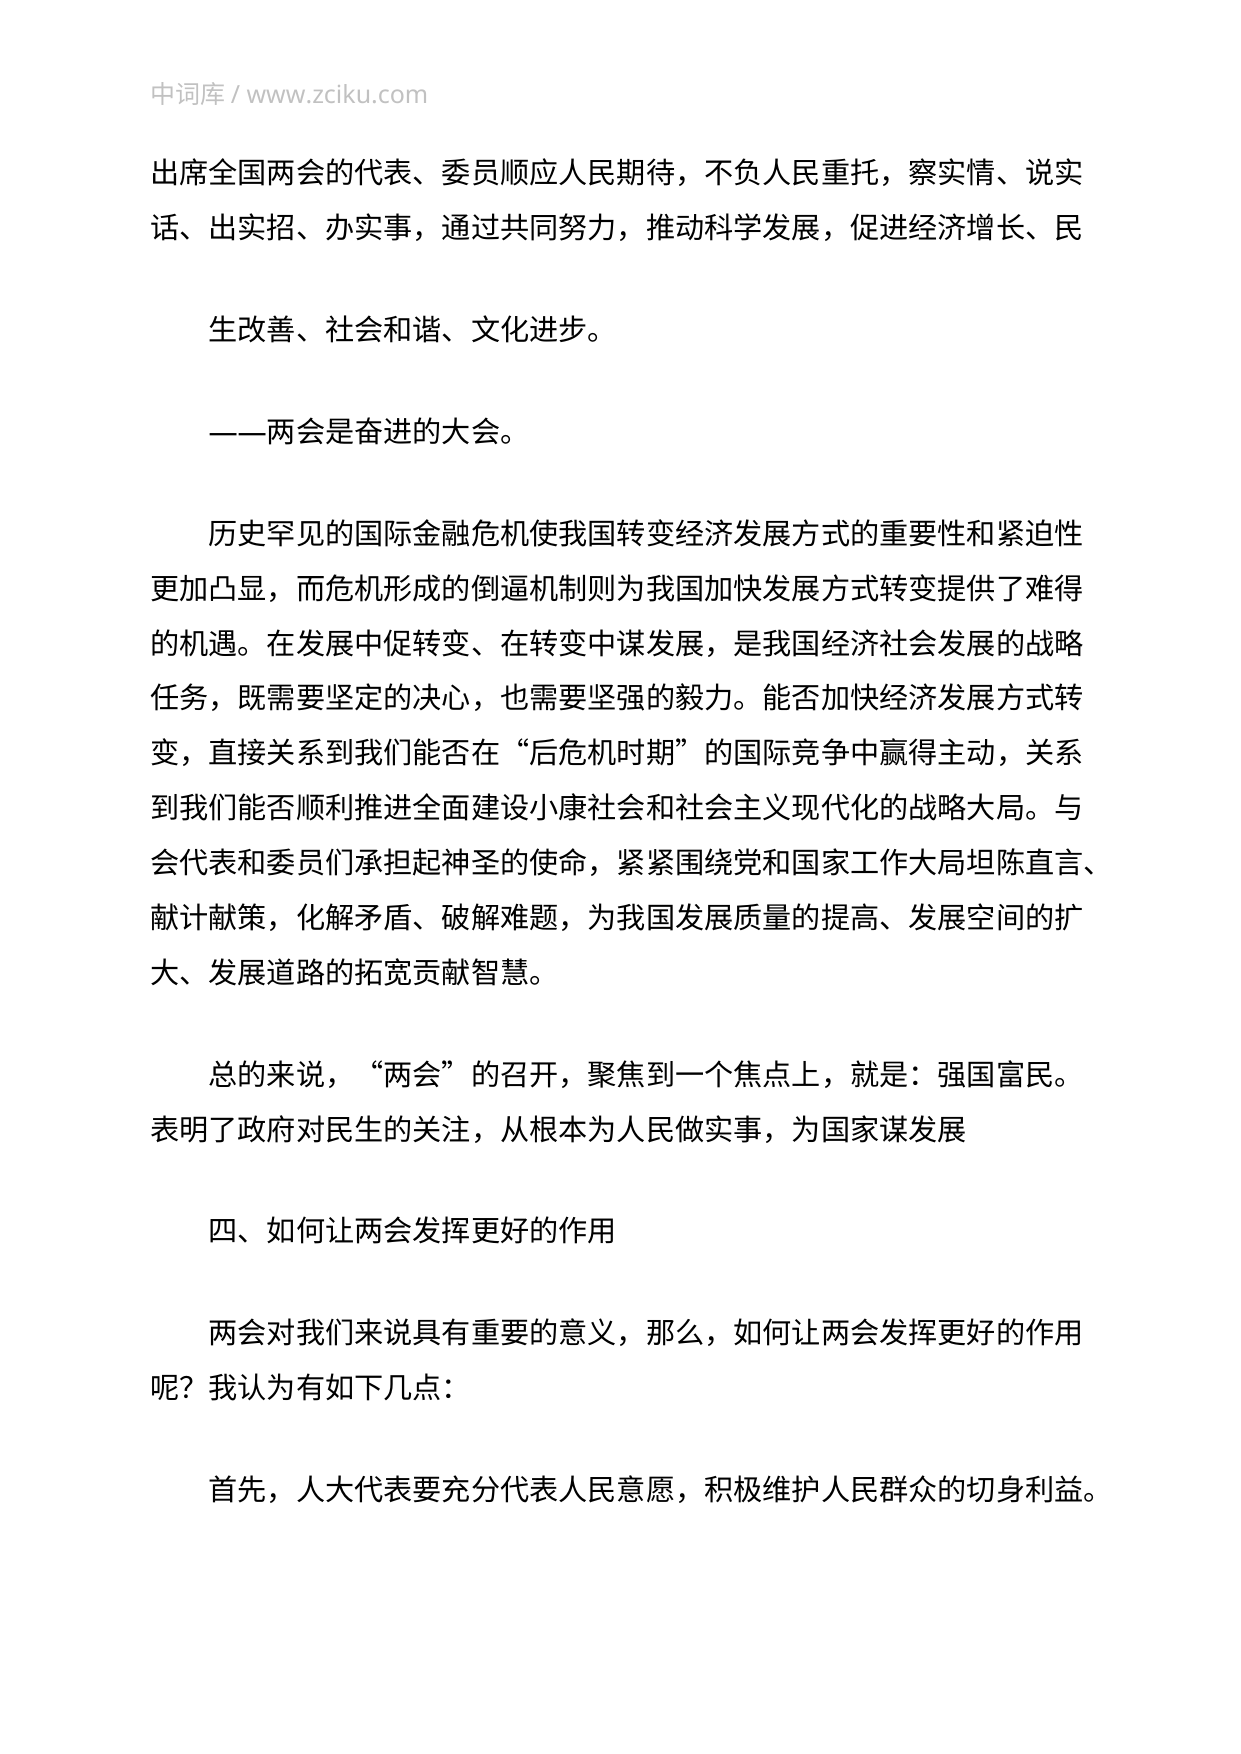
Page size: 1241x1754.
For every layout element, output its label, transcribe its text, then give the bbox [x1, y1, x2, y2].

text 两会对我们来说具有重要的意义，那么，如何让两会发挥更好的作用呢？我认为有如下几点： [150, 1310, 1090, 1407]
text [150, 150, 1090, 247]
text ——两会是奋进的大会。 [150, 408, 1090, 451]
text 总的来说，“两会”的召开，聚焦到一个焦点上，就是：强国富民。表明了政府对民生的关注，从根本为人民做实事，为国家谋发展 [150, 1051, 1090, 1148]
text 首先，人大代表要充分代表人民意愿，积极维护人民群众的切身利益。 [150, 1466, 1090, 1509]
text 历史罕见的国际金融危机使我国转变经济发展方式的重要性和紧迫性更加凸显，而危机形成的倒逼机制则为我国加快发展方式转变提供了难得的机遇。在发展中促转变、在转变中谋发展，是我国经济社会发展的战略任务，既需要坚定的决心，也需要坚强的毅力。能否加快经济发展方式转变，直接关系到我们能否在“后危机时期”的国际竞争中赢得主动，关系到我们能否顺利推进全面建设小康社会和社会主义现代化的战略大局。与会代表和委员们承担起神圣的使命，紧紧围绕党和国家工作大局坦陈直言、献计献策，化解矛盾、破解难题，为我国发展质量的提高、发展空间的扩大、发展道路的拓宽贡献智慧。 [150, 510, 1090, 992]
text 生改善、社会和谐、文化进步。 [150, 307, 1090, 349]
text 四、如何让两会发挥更好的作用 [150, 1208, 1090, 1250]
